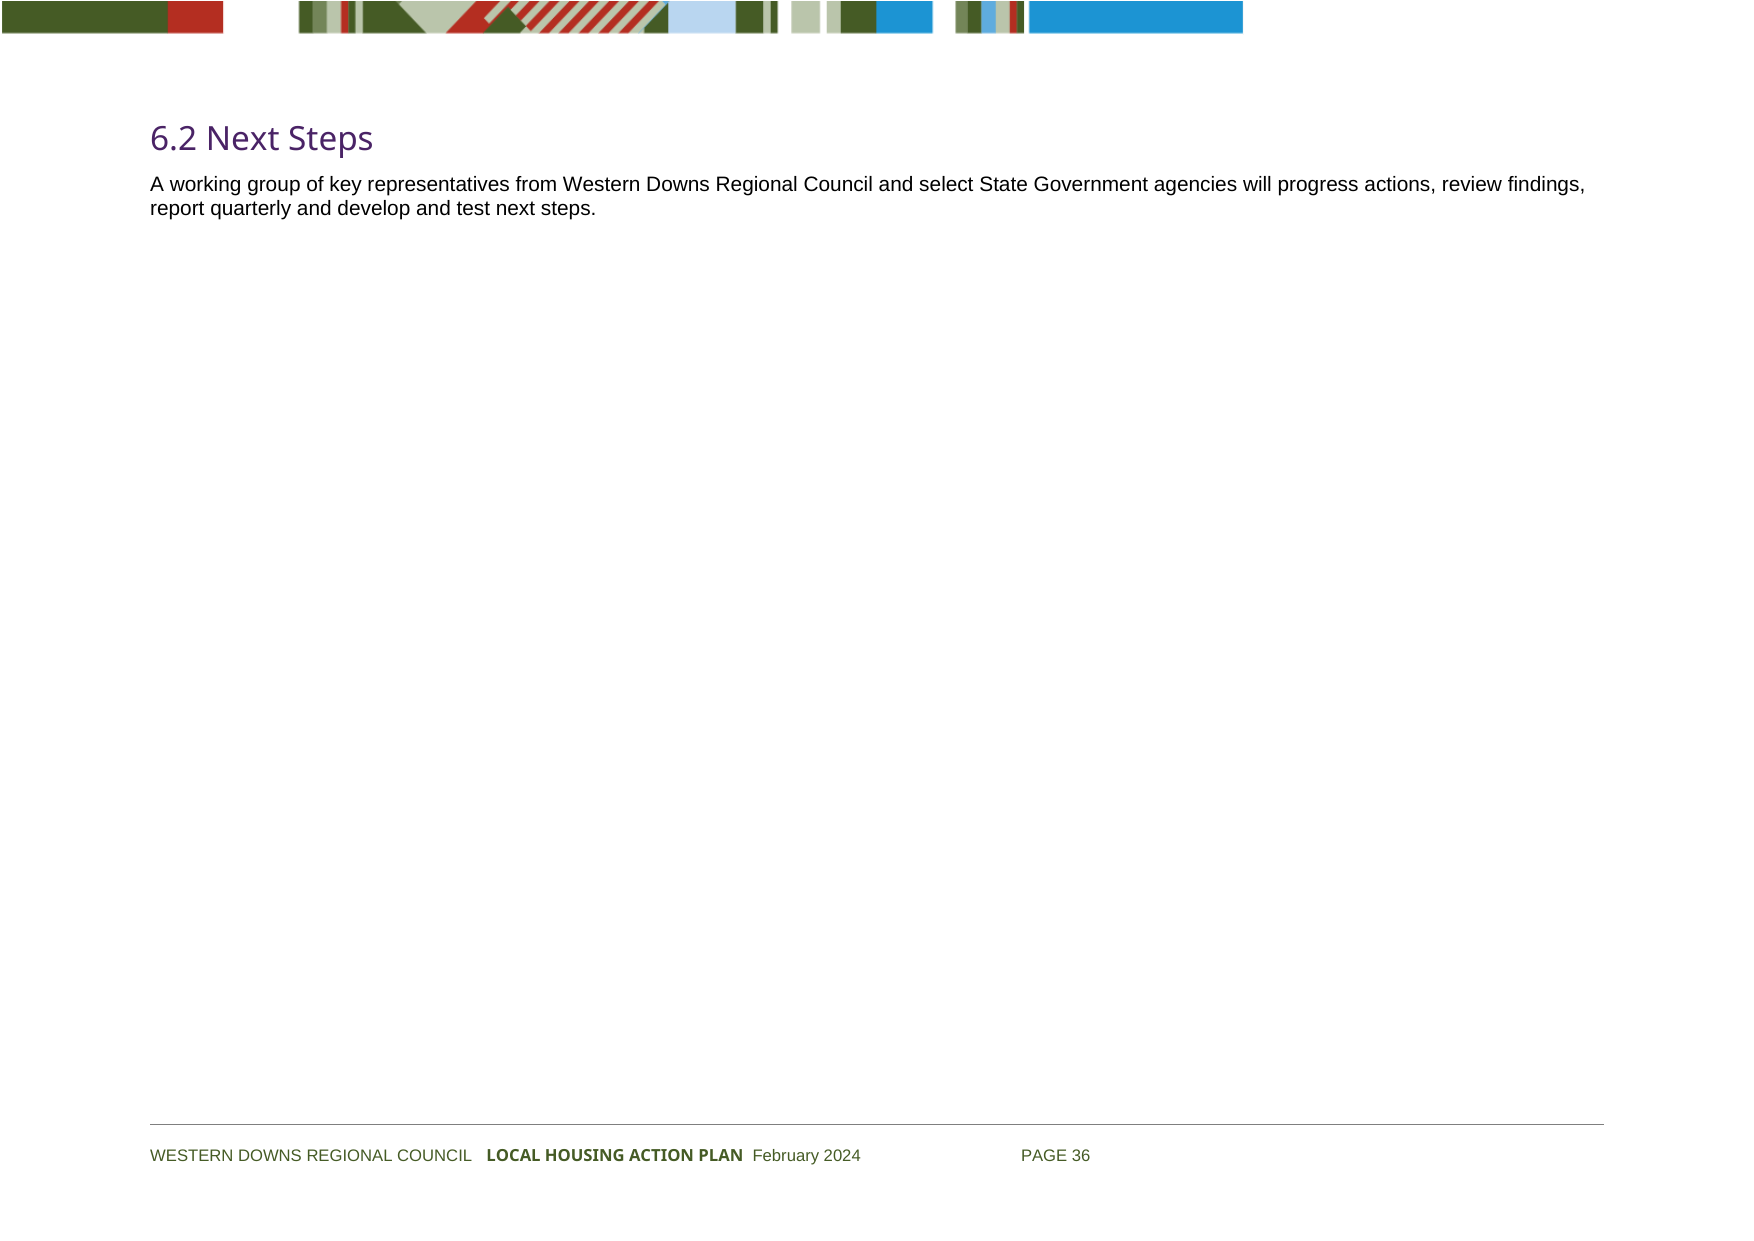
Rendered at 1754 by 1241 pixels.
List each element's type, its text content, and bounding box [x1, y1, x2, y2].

subtitle 6.2 Next Steps [150, 114, 1604, 160]
text A working group of key representatives from Western Downs Regional Council and select State Government agencies will progress actions, review findings, report quarterly and develop and test next steps. [150, 172, 1604, 220]
picture [1, 1, 1244, 35]
